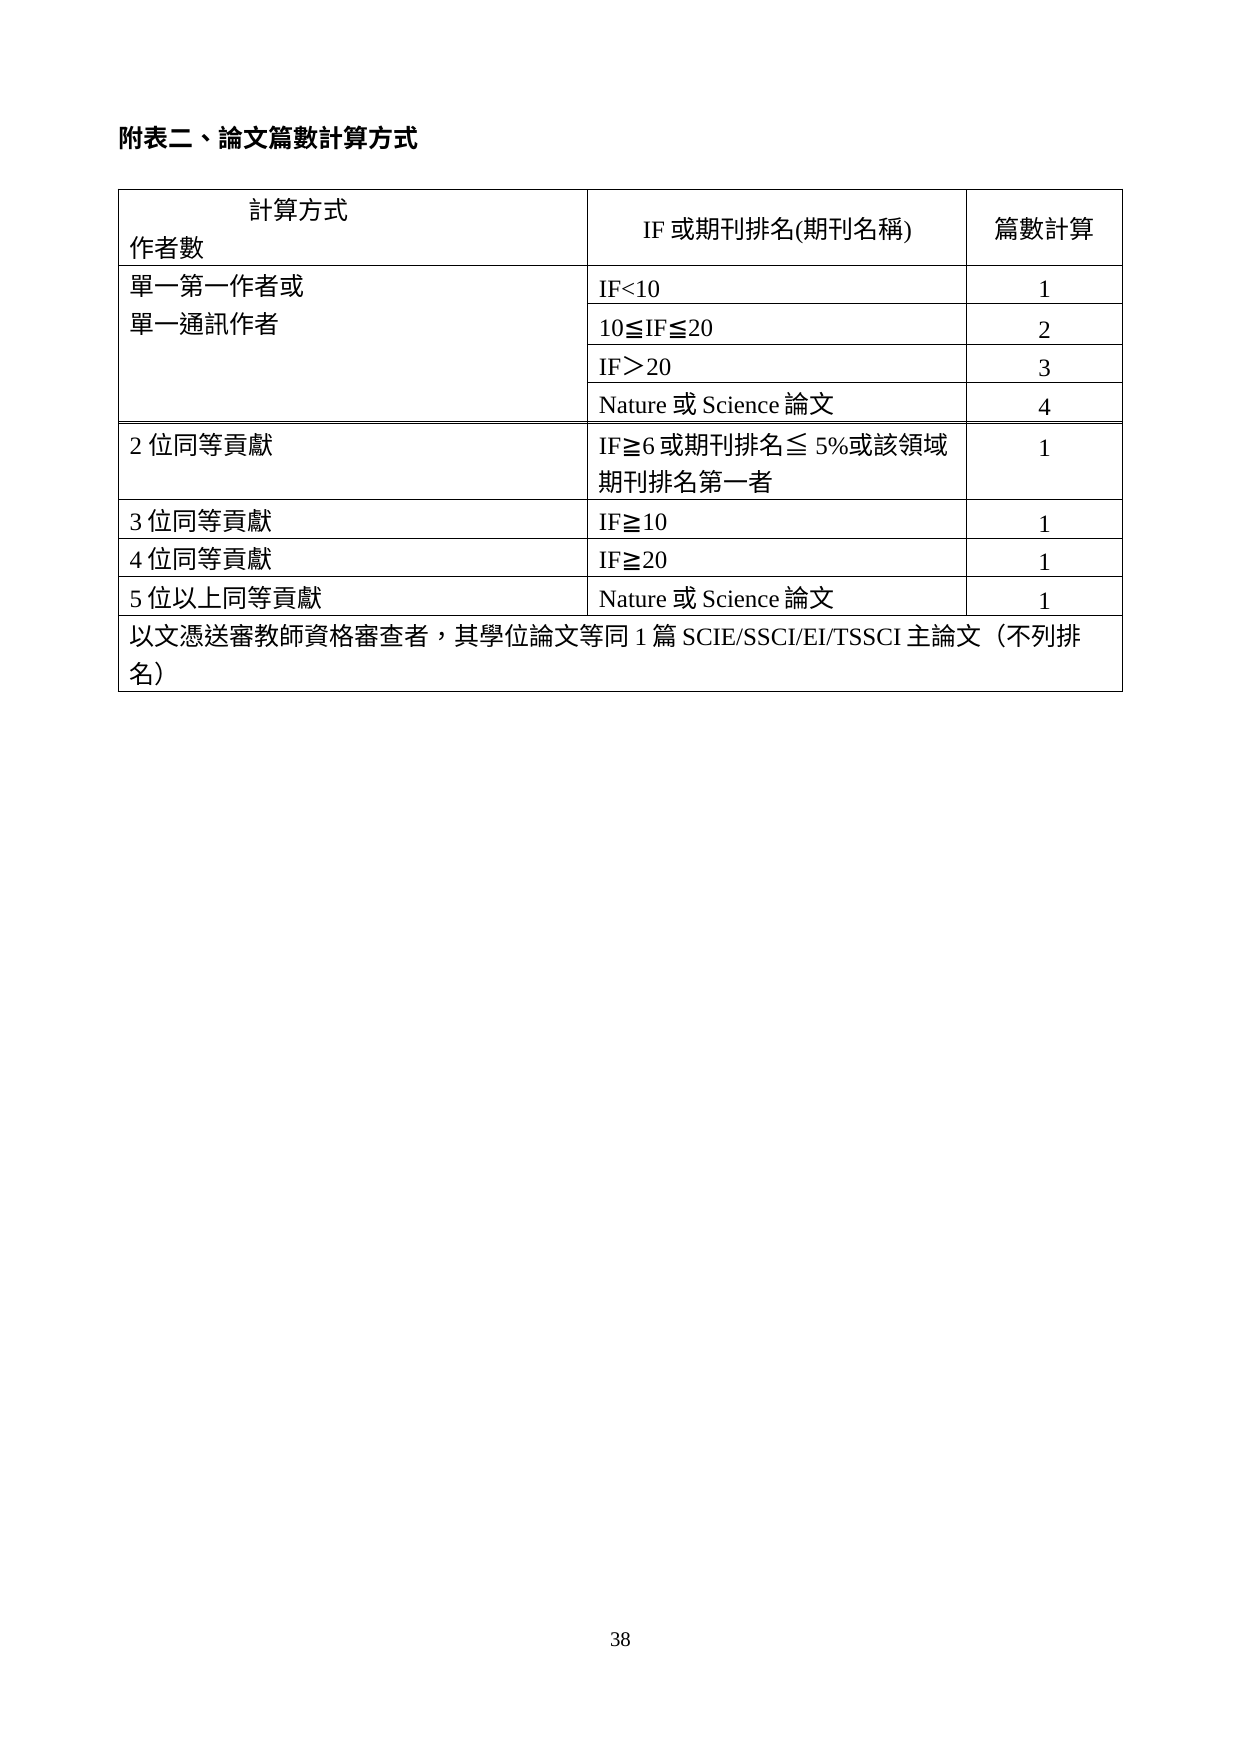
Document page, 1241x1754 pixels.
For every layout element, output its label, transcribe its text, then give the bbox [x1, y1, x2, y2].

table_cell 5位以上同等貢獻 [119, 577, 587, 614]
text 附表二、論文篇數計算方式 [118, 118, 1122, 154]
table_cell IF＞20 [588, 345, 966, 382]
table_cell Nature或Science論文 [588, 383, 966, 421]
table_cell 1 [967, 539, 1122, 576]
table_cell 4 [967, 383, 1122, 421]
table_cell IF<10 [588, 266, 966, 303]
table_cell 單一第一作者或 單一通訊作者 [119, 266, 587, 421]
table_cell Nature或Science論文 [588, 577, 966, 614]
table_cell 3位同等貢獻 [119, 500, 587, 537]
table_cell 3 [967, 345, 1122, 382]
table_header IF或期刊排名(期刊名稱) [588, 190, 966, 264]
table_header 篇數計算 [967, 190, 1122, 264]
table_cell 4位同等貢獻 [119, 539, 587, 576]
table_cell 2 位同等貢獻 [119, 424, 587, 499]
table_cell 10≦IF≦20 [588, 304, 966, 344]
table_cell 1 [967, 424, 1122, 499]
table_cell IF≧20 [588, 539, 966, 576]
table_cell IF≧10 [588, 500, 966, 537]
table_cell 1 [967, 577, 1122, 614]
table_cell 2 [967, 304, 1122, 344]
table_cell 以文憑送審教師資格審查者，其學位論文等同1篇SCIE/SSCI/EI/TSSCI主論文（不列排名） [119, 616, 1122, 691]
table_cell IF≧6或期刊排名≦ 5%或該領域期刊排名第一者 [588, 424, 966, 499]
table_cell 1 [967, 500, 1122, 537]
table_header 計算方式 作者數 [119, 190, 587, 264]
table_cell 1 [967, 266, 1122, 303]
